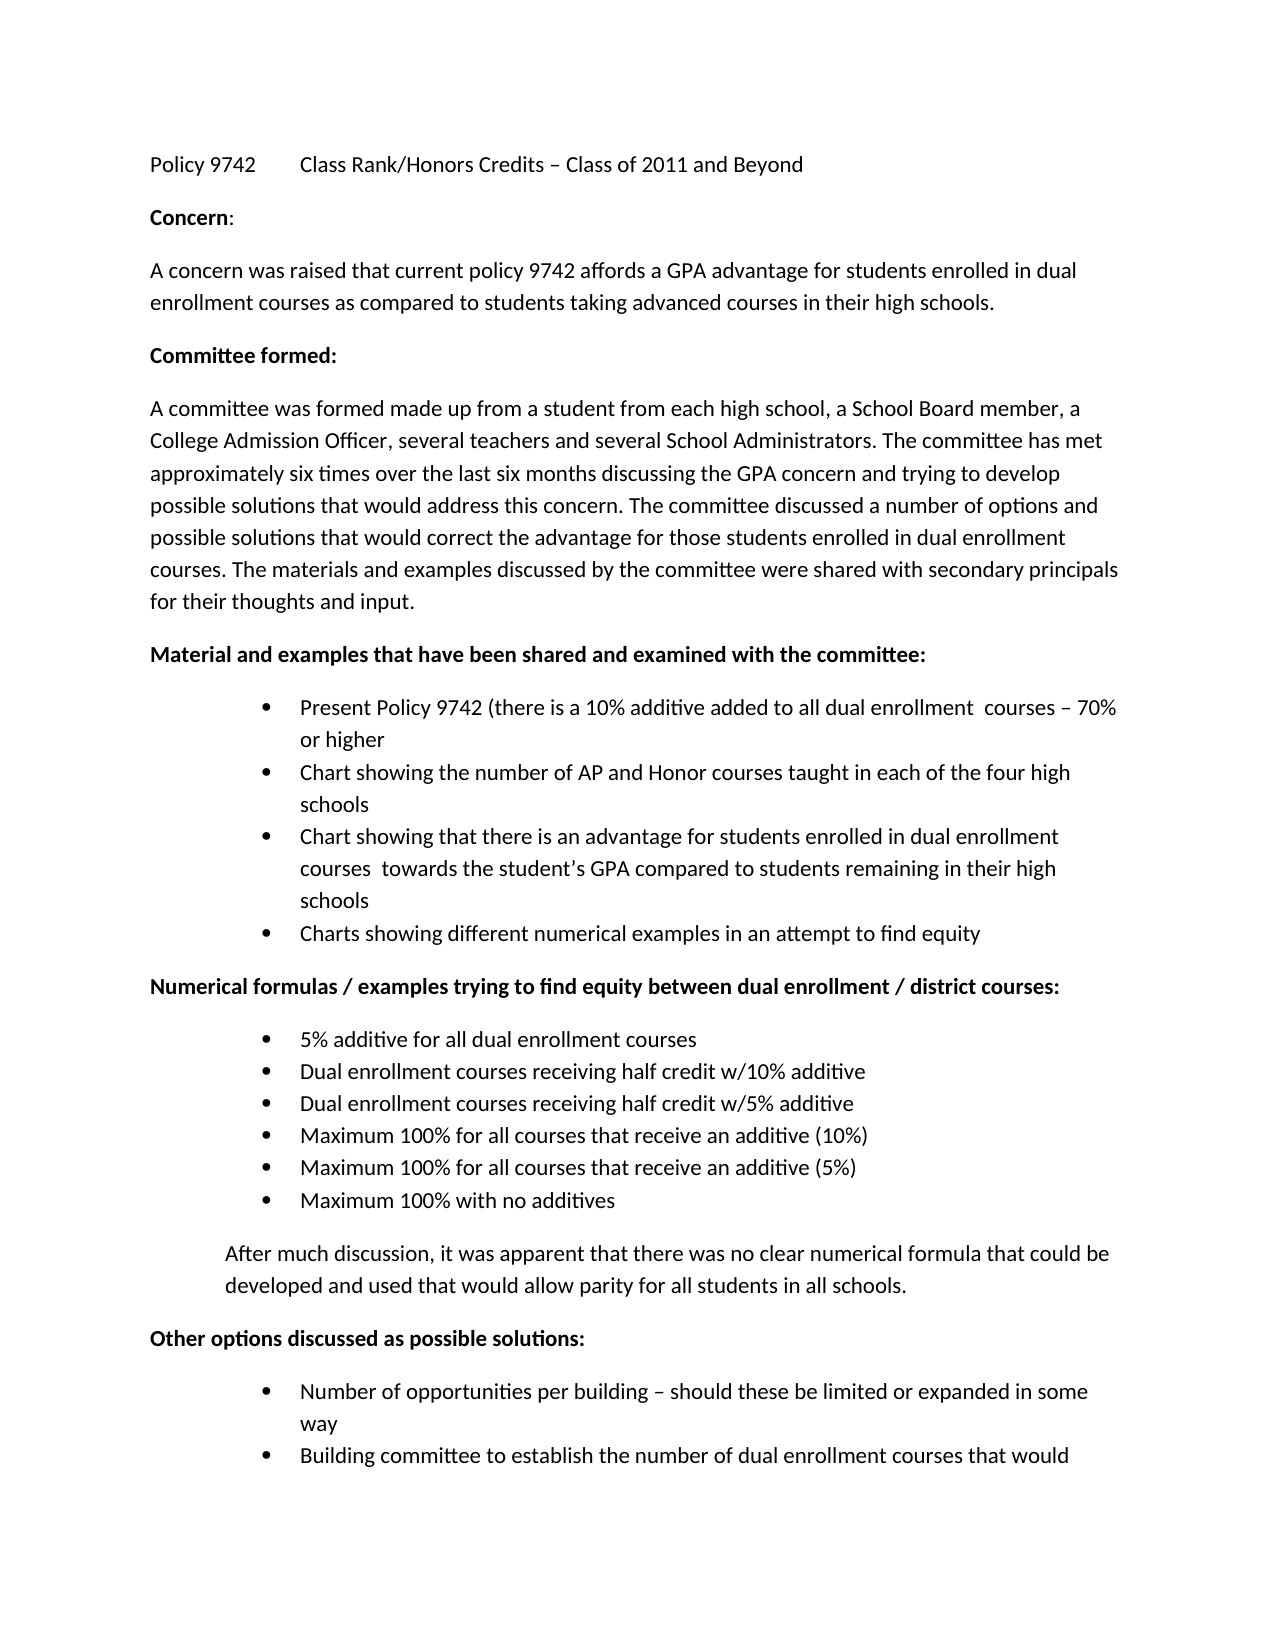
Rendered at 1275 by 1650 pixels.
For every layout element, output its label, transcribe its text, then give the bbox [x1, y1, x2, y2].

text A committee was formed made up from a student from each high school, a School Board member, a College Admission Officer, several teachers and several School Administrators. The committee has met approximately six times over the last six months discussing the GPA concern and trying to develop possible solutions that would address this concern. The committee discussed a number of options and possible solutions that would correct the advantage for those students enrolled in dual enrollment courses. The materials and examples discussed by the committee were shared with secondary principals for their thoughts and input. [150, 394, 1125, 615]
list Maximum 100% for all courses that receive an additive (10%) [262, 1121, 1125, 1149]
list Chart showing the number of AP and Honor courses taught in each of the four high schools [262, 758, 1125, 818]
list Maximum 100% for all courses that receive an additive (5%) [262, 1153, 1125, 1182]
text After much discussion, it was apparent that there was no clear numerical formula that could be developed and used that would allow parity for all students in all schools. [225, 1239, 1125, 1299]
text A concern was raised that current policy 9742 affords a GPA advantage for students enrolled in dual enrollment courses as compared to students taking advanced courses in their high schools. [150, 256, 1125, 316]
text Material and examples that have been shared and examined with the committee: [150, 640, 1125, 668]
list Building committee to establish the number of dual enrollment courses that would [262, 1441, 1125, 1469]
list Maximum 100% with no additives [262, 1186, 1125, 1214]
list Dual enrollment courses receiving half credit w/10% additive [262, 1057, 1125, 1085]
list Dual enrollment courses receiving half credit w/5% additive [262, 1089, 1125, 1117]
list Number of opportunities per building – should these be limited or expanded in some way [262, 1377, 1125, 1437]
text Policy 9742 Class Rank/Honors Credits – Class of 2011 and Beyond [150, 150, 1125, 178]
text Committee formed: [150, 341, 1125, 369]
text Other options discussed as possible solutions: [150, 1324, 1125, 1352]
list Present Policy 9742 (there is a 10% additive added to all dual enrollment courses – 70% or higher [262, 693, 1125, 754]
list Charts showing different numerical examples in an attempt to find equity [262, 919, 1125, 947]
list Chart showing that there is an advantage for students enrolled in dual enrollment courses towards the student’s GPA compared to students remaining in their high schools [262, 822, 1125, 914]
text Concern: [150, 203, 1125, 231]
text Numerical formulas / examples trying to find equity between dual enrollment / district courses: [150, 972, 1125, 1000]
list 5% additive for all dual enrollment courses [262, 1025, 1125, 1053]
